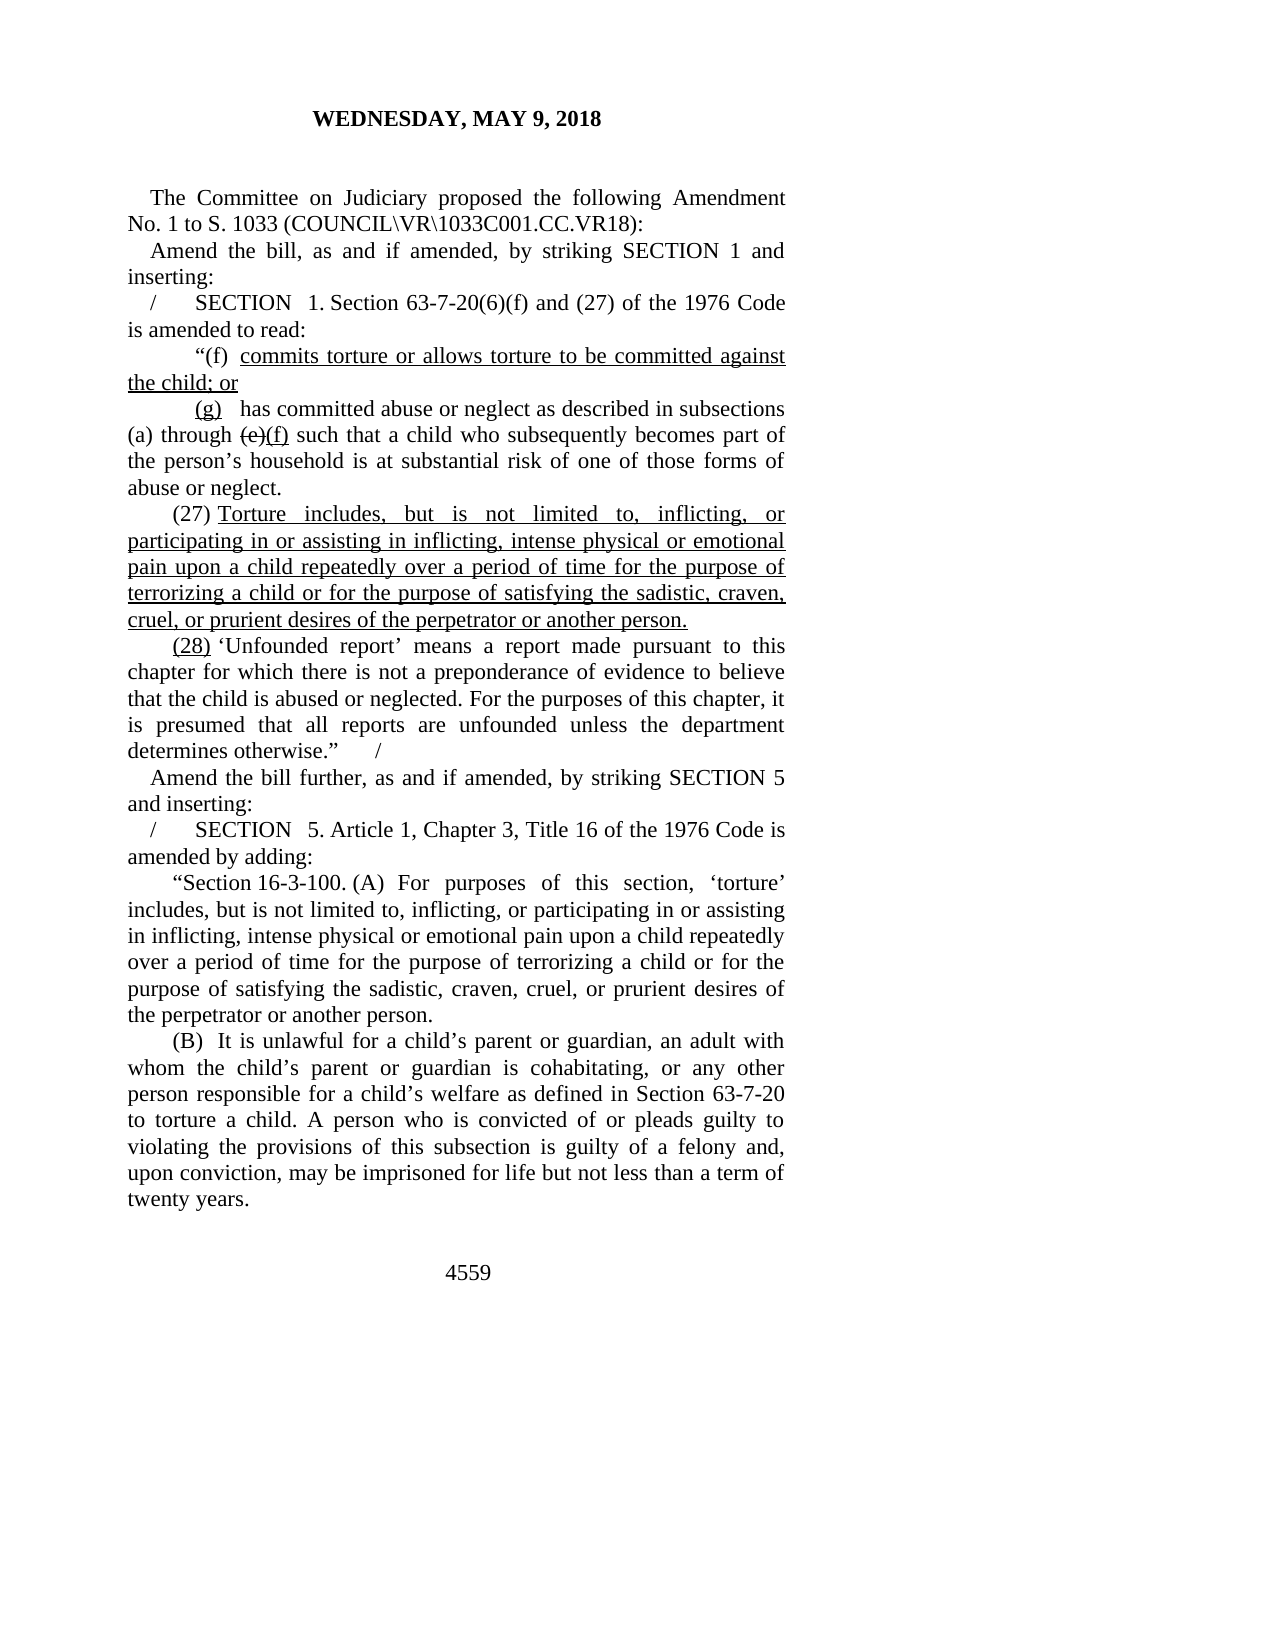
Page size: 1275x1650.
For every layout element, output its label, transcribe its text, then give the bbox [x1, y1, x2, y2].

text (28) ‘Unfounded report’ means a report made pursuant to this chapter for which there is not a preponderance of evidence to believe that the child is abused or neglected. For the purposes of this chapter, it is presumed that all reports are unfounded unless the department determines otherwise.” / [127, 632, 786, 764]
text “(f) commits torture or allows torture to be committed against the child; or [127, 342, 786, 395]
text / SECTION 1. Section 63-7-20(6)(f) and (27) of the 1976 Code is amended to read: [127, 289, 786, 342]
text Amend the bill, as and if amended, by striking SECTION 1 and inserting: [127, 237, 786, 289]
text “Section 16-3-100. (A) For purposes of this section, ‘torture’ includes, but is not limited to, inflicting, or participating in or assisting in inflicting, intense physical or emotional pain upon a child repeatedly over a period of time for the purpose of terrorizing a child or for the purpose of satisfying the sadistic, craven, cruel, or prurient desires of the perpetrator or another person. [127, 869, 786, 1027]
text (B) It is unlawful for a child’s parent or guardian, an adult with whom the child’s parent or guardian is cohabitating, or any other person responsible for a child’s welfare as defined in Section 63-7-20 to torture a child. A person who is convicted of or pleads guilty to violating the provisions of this subsection is guilty of a felony and, upon conviction, may be imprisoned for life but not less than a term of twenty years. [127, 1027, 786, 1212]
text The Committee on Judiciary proposed the following Amendment No. 1 to S. 1033 (COUNCIL\VR\1033C001.CC.VR18): [127, 184, 786, 237]
text Amend the bill further, as and if amended, by striking SECTION 5 and inserting: [127, 764, 786, 817]
text / SECTION 5. Article 1, Chapter 3, Title 16 of the 1976 Code is amended by adding: [127, 817, 786, 869]
text (27) Torture includes, but is not limited to, inflicting, or participating in or assisting in inflicting, intense physical or emotional pain upon a child repeatedly over a period of time for the purpose of terrorizing a child or for the purpose of satisfying the sadistic, craven, cruel, or prurient desires of the perpetrator or another person. [127, 500, 786, 550]
text (g) has committed abuse or neglect as described in subsections (a) through (e)(f) such that a child who subsequently becomes part of the person’s household is at substantial risk of one of those forms of abuse or neglect. [127, 395, 786, 500]
